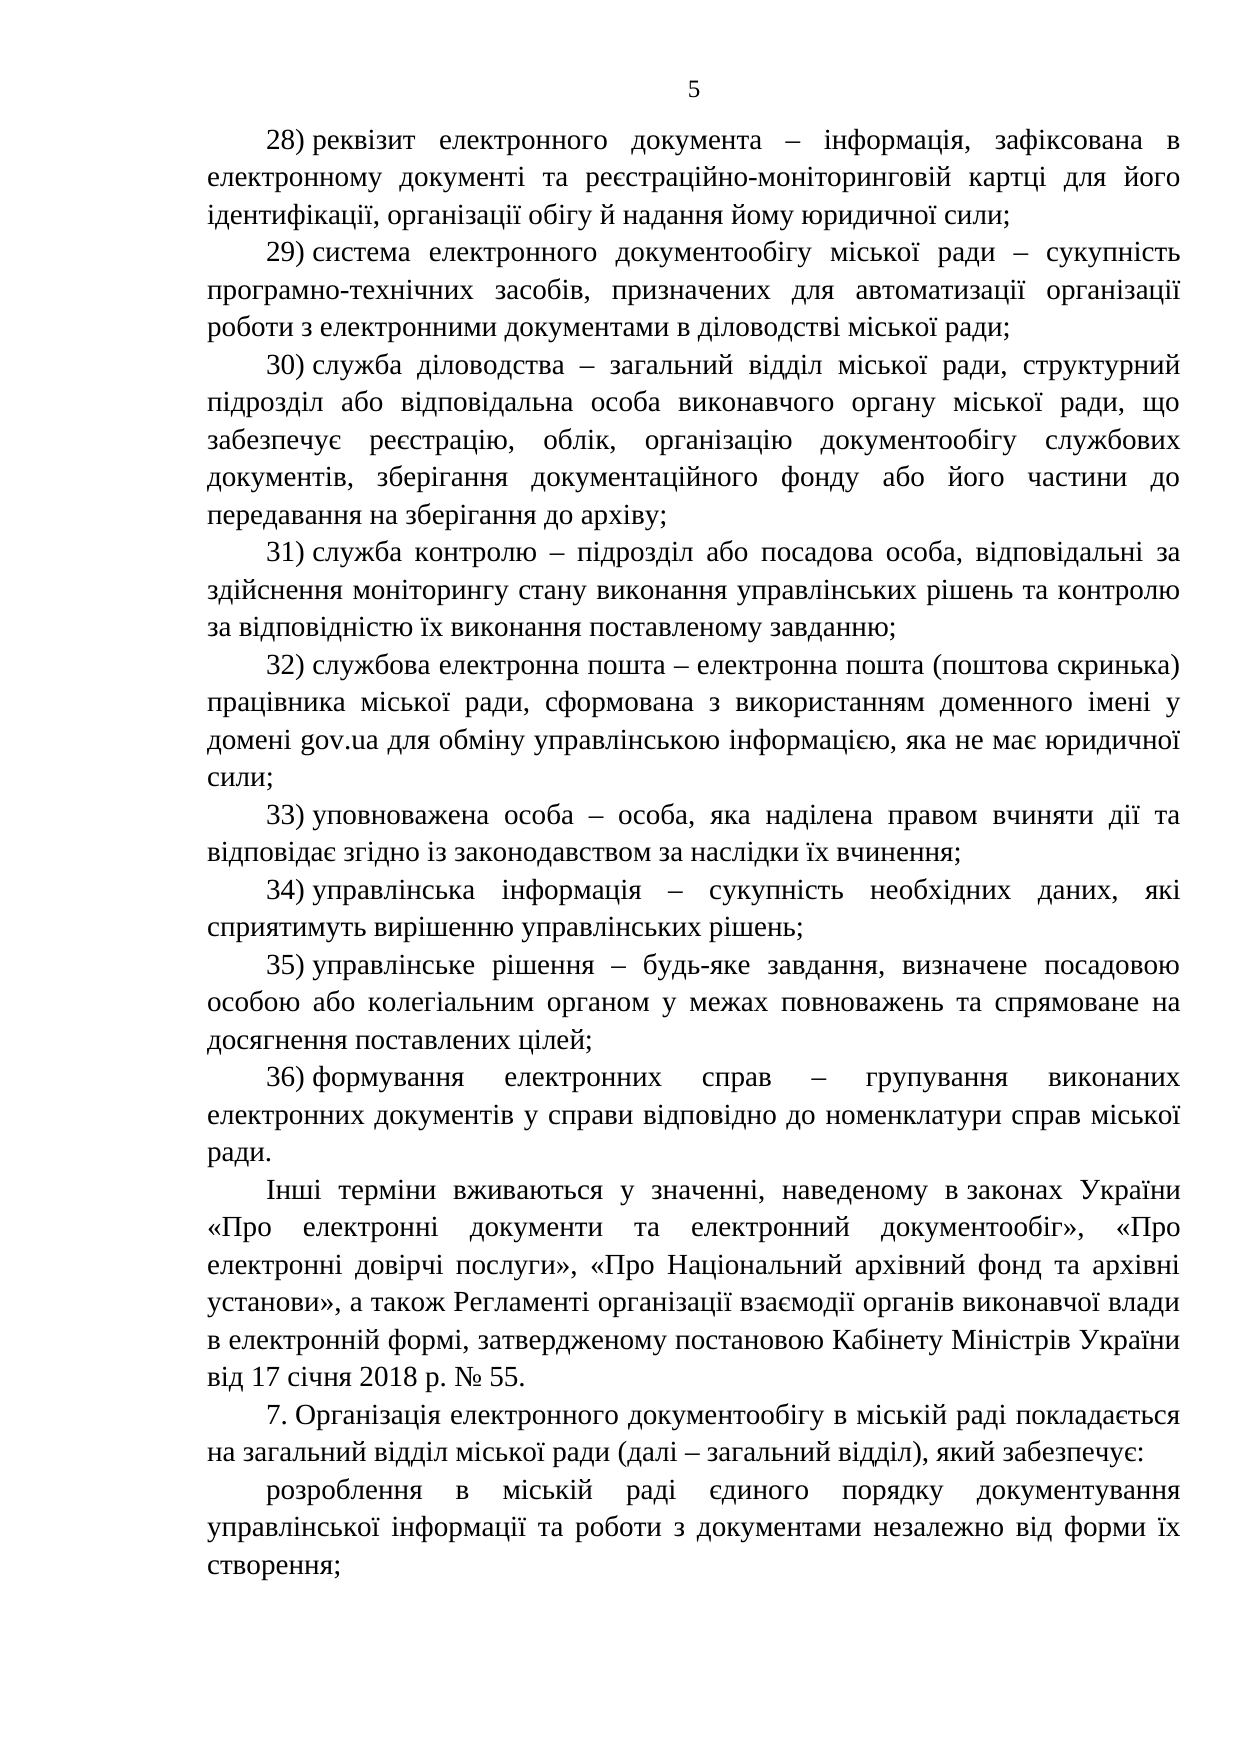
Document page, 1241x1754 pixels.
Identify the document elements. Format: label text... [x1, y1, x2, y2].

text 33) уповноважена особа – особа, яка наділена правом вчиняти дії та відповідає згідно із законодавством за наслідки їх вчинення; [207, 793, 1181, 868]
text 31) служба контролю – підрозділ або посадова особа, відповідальні за здійснення моніторингу стану виконання управлінських рішень та контролю за відповідністю їх виконання поставленому завданню; [207, 531, 1181, 643]
text 29) система електронного документообігу міської ради – сукупність програмно-технічних засобів, призначених для автоматизації організації роботи з електронними документами в діловодстві міської ради; [207, 231, 1181, 343]
text 30) служба діловодства – загальний відділ міської ради, структурний підрозділ або відповідальна особа виконавчого органу міської ради, що забезпечує реєстрацію, облік, організацію документообігу службових документів, зберігання документаційного фонду або його частини до передавання на зберігання до архіву; [207, 343, 1181, 531]
text 7. Організація електронного документообігу в міській раді покладається на загальний відділ міської ради (далі – загальний відділ), який забезпечує: [207, 1393, 1181, 1468]
text 32) службова електронна пошта – електронна пошта (поштова скринька) працівника міської ради, сформована з використанням доменного імені у домені gov.ua для обміну управлінською інформацією, яка не має юридичної сили; [207, 643, 1181, 793]
text розроблення в міській раді єдиного порядку документування управлінської інформації та роботи з документами незалежно від форми їх створення; [207, 1468, 1181, 1581]
text 34) управлінська інформація – сукупність необхідних даних, які сприятимуть вирішенню управлінських рішень; [207, 868, 1181, 943]
text 35) управлінське рішення – будь-яке завдання, визначене посадовою особою або колегіальним органом у межах повноважень та спрямоване на досягнення поставлених цілей; [207, 943, 1181, 1056]
text Інші терміни вживаються у значенні, наведеному в законах України «Про електронні документи та електронний документообіг», «Про електронні довірчі послуги», «Про Національний архівний фонд та архівні установи», а також Регламенті організації взаємодії органів виконавчої влади в електронній формі, затвердженому постановою Кабінету Міністрів України від 17 січня 2018 р. № 55. [207, 1168, 1181, 1393]
text 28) реквізит електронного документа – інформація, зафіксована в електронному документі та реєстраційно-моніторинговій картці для його ідентифікації, організації обігу й надання йому юридичної сили; [207, 118, 1181, 231]
text 36) формування електронних справ – групування виконаних електронних документів у справи відповідно до номенклатури справ міської ради. [207, 1056, 1181, 1168]
